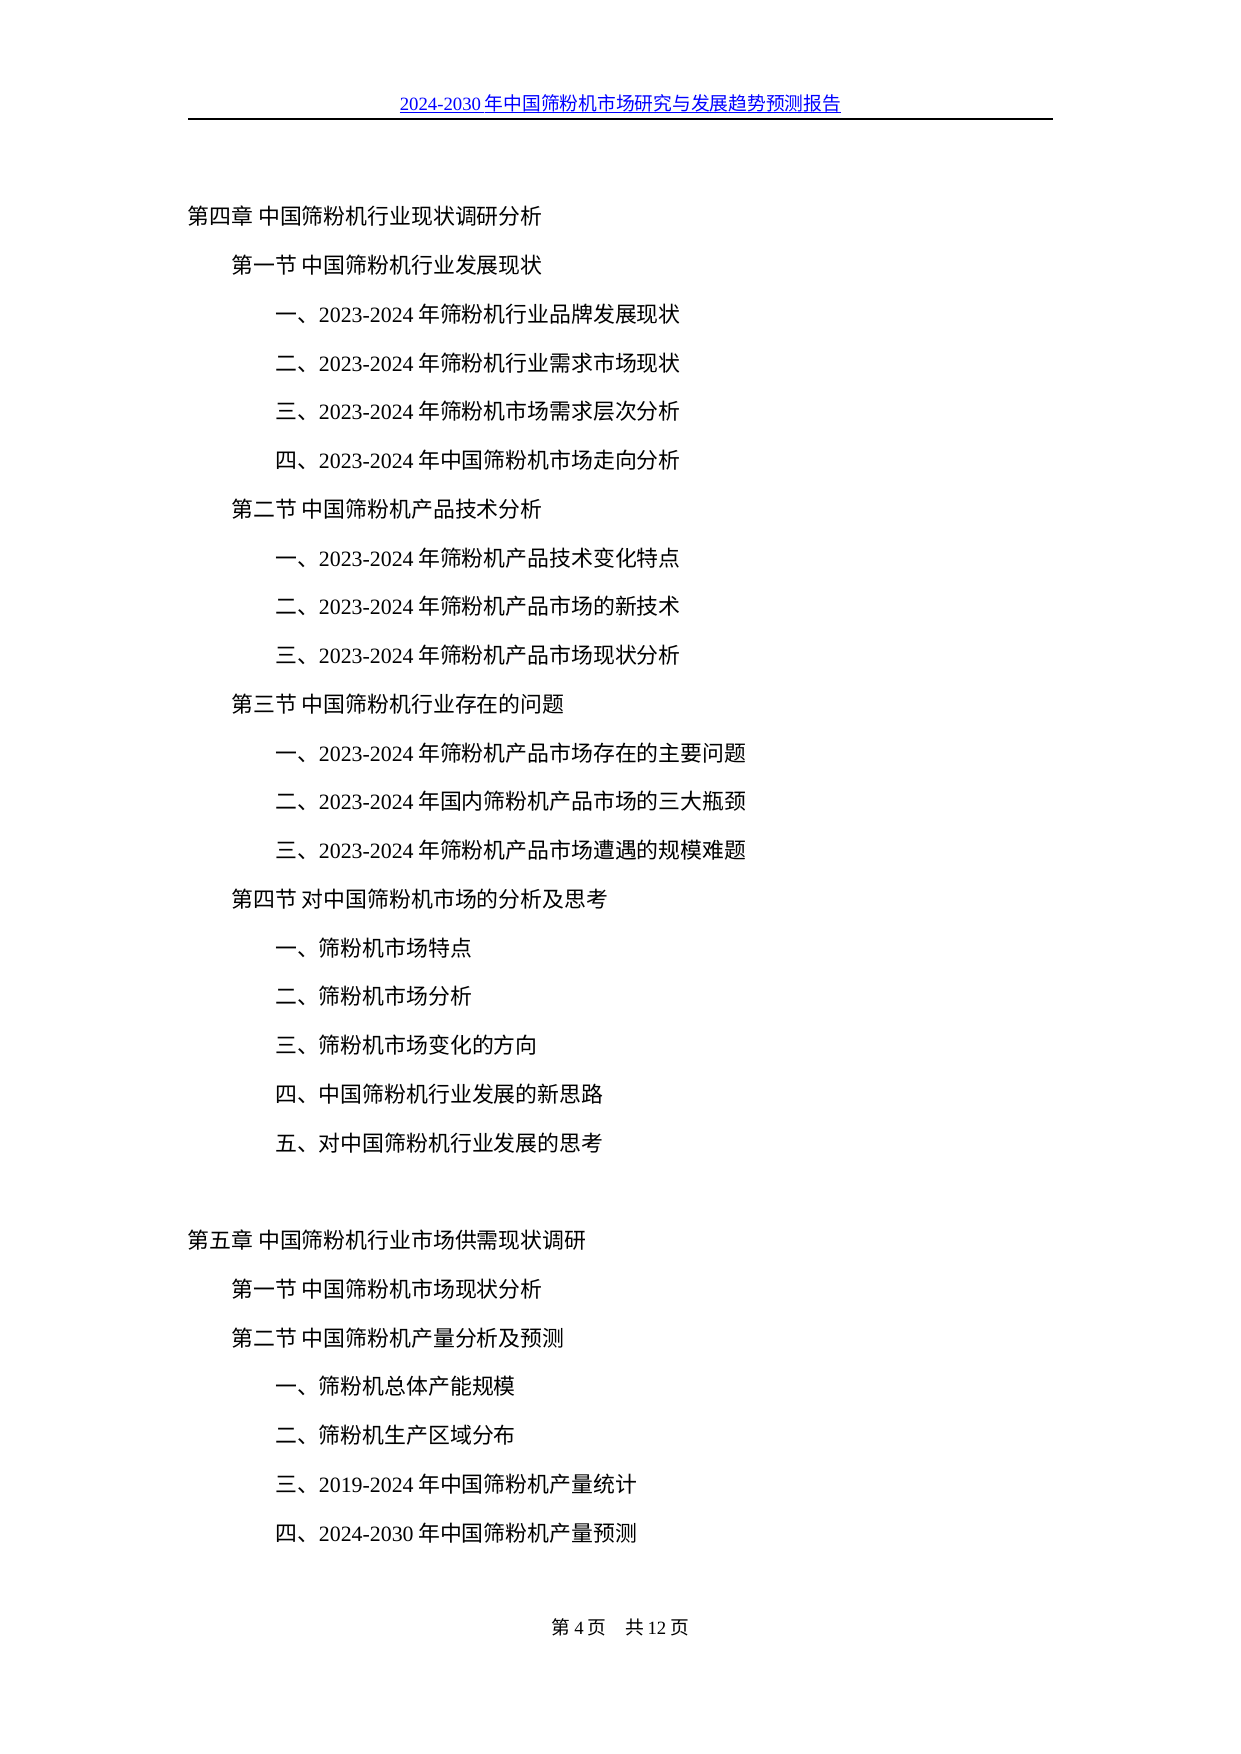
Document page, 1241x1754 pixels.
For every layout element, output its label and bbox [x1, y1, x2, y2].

text [187, 150, 1053, 1548]
